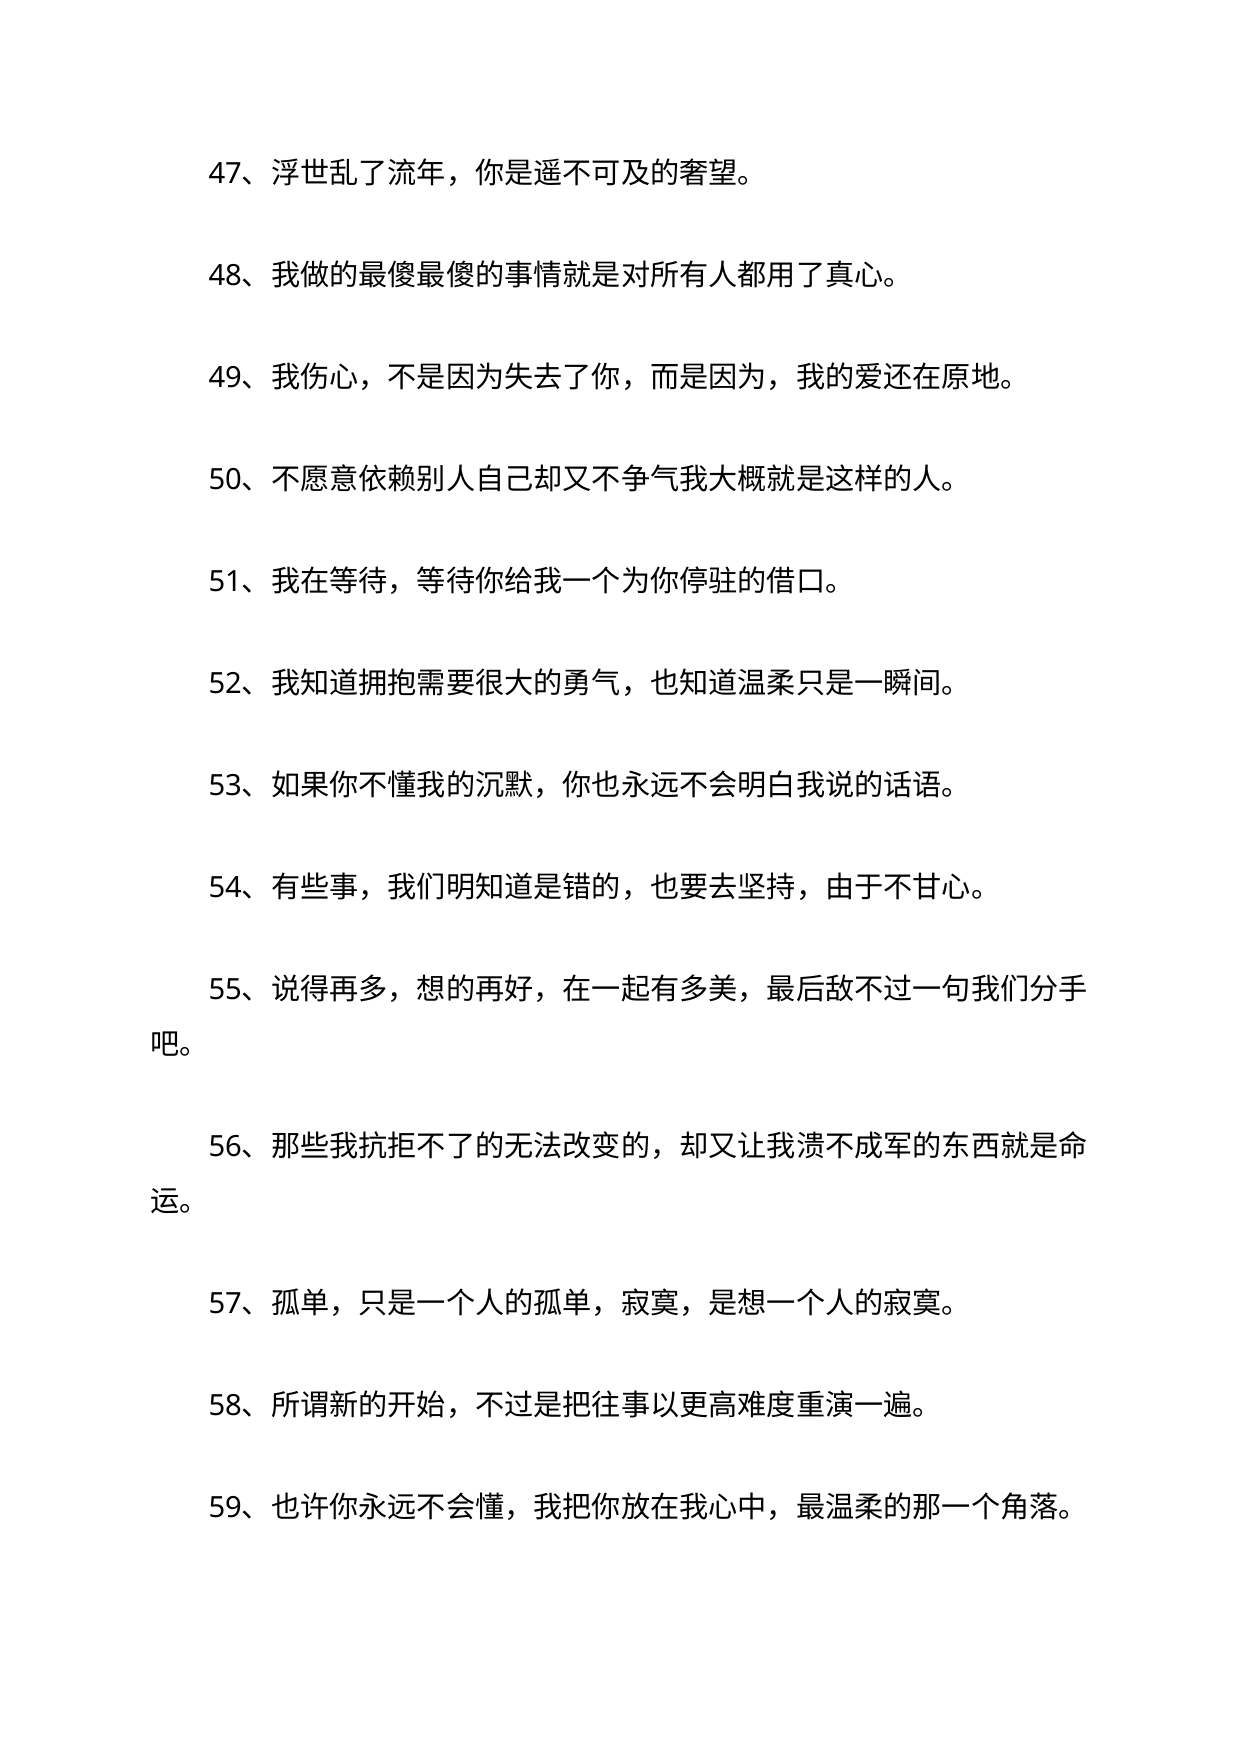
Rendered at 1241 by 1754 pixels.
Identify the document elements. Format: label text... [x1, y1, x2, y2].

text 55、说得再多，想的再好，在一起有多美，最后敌不过一句我们分手吧。 [150, 966, 1090, 1063]
text 49、我伤心，不是因为失去了你，而是因为，我的爱还在原地。 [150, 354, 1090, 396]
text 57、孤单，只是一个人的孤单，寂寞，是想一个人的寂寞。 [150, 1279, 1090, 1322]
text 47、浮世乱了流年，你是遥不可及的奢望。 [150, 150, 1090, 192]
text 50、不愿意依赖别人自己却又不争气我大概就是这样的人。 [150, 456, 1090, 498]
text 52、我知道拥抱需要很大的勇气，也知道温柔只是一瞬间。 [150, 660, 1090, 702]
text 58、所谓新的开始，不过是把往事以更高难度重演一遍。 [150, 1381, 1090, 1424]
text 54、有些事，我们明知道是错的，也要去坚持，由于不甘心。 [150, 864, 1090, 906]
text 51、我在等待，等待你给我一个为你停驻的借口。 [150, 558, 1090, 600]
text 53、如果你不懂我的沉默，你也永远不会明白我说的话语。 [150, 762, 1090, 804]
text 59、也许你永远不会懂，我把你放在我心中，最温柔的那一个角落。 [150, 1483, 1090, 1526]
text 48、我做的最傻最傻的事情就是对所有人都用了真心。 [150, 252, 1090, 294]
text 56、那些我抗拒不了的无法改变的，却又让我溃不成军的东西就是命运。 [150, 1123, 1090, 1220]
